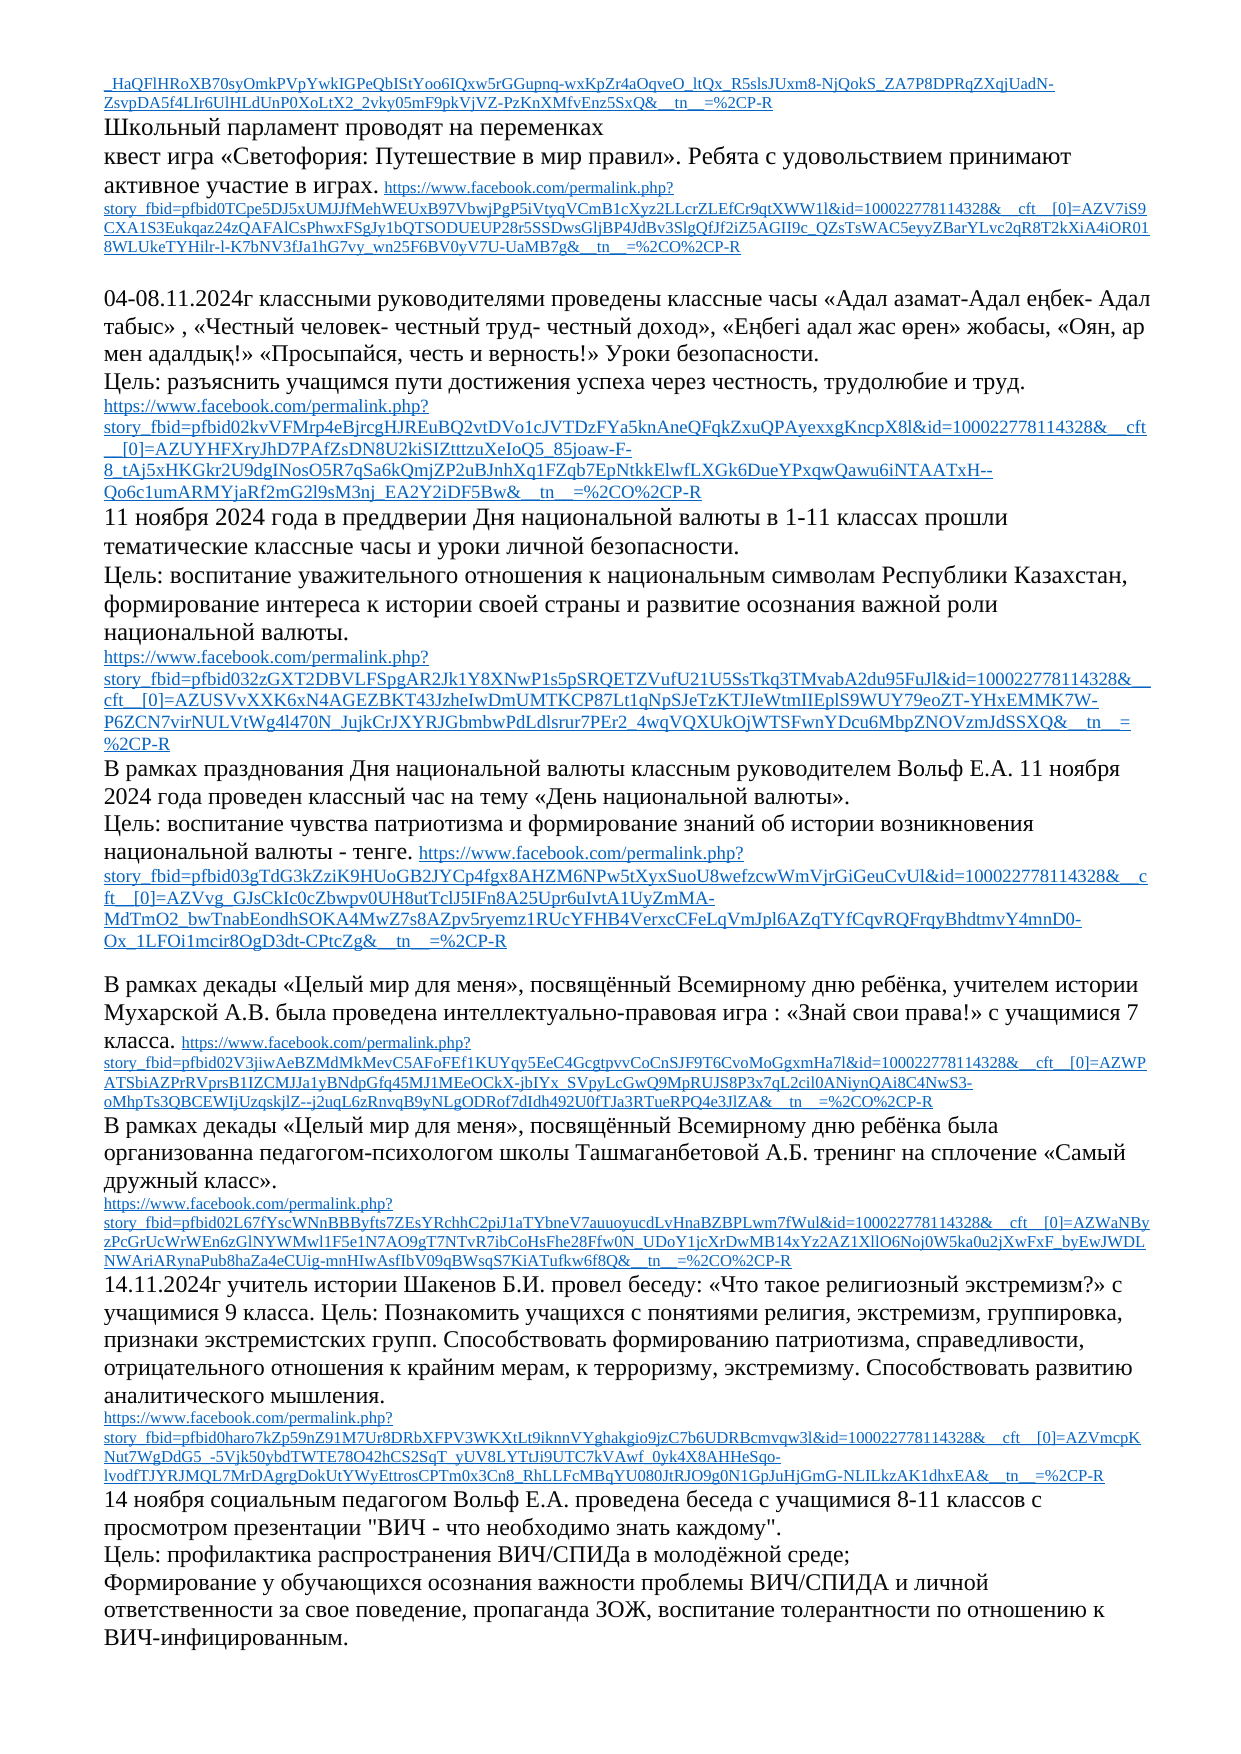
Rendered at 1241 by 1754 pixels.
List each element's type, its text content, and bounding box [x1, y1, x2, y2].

text квест игра «Светофория: Путешествие в мир правил». Ребята с удовольствием принимают активное участие в играх. https://www.facebook.com/permalink.php?story_fbid=pfbid0TCpe5DJ5xUMJJfMehWEUxB97VbwjPgP5iVtyqVCmB1cXyz2LLcrZLEfCr9qtXWW1l&id=100022778114328&__cft__[0]=AZV7iS9CXA1S3Eukqaz24zQAFAlCsPhwxFSgJy1bQTSODUEUP28r5SSDwsGljBP4JdBv3SlgQfJf2iZ5AGII9c_QZsTsWAC5eyyZBarYLvc2qR8T2kXiA4iOR018WLUkeTYHilr-l-K7bNV3fJa1hG7vy_wn25F6BV0yV7U-UaMB7g&__tn__=%2CO%2CP-R [103, 141, 1152, 256]
text Цель: профилактика распространения ВИЧ/СПИДа в молодёжной среде; [103, 1540, 1152, 1568]
text 14 ноября социальным педагогом Вольф Е.А. проведена беседа с учащимися 8-11 классов с просмотром презентации "ВИЧ - что необходимо знать каждому". [103, 1485, 1152, 1540]
text Цель: разъяснить учащимся пути достижения успеха через честность, трудолюбие и труд. [103, 367, 1152, 395]
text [103, 74, 1152, 112]
text https://www.facebook.com/permalink.php?story_fbid=pfbid032zGXT2DBVLFSpgAR2Jk1Y8XNwP1s5pSRQETZVufU21U5SsTkq3TMvabA2du95FuJl&id=100022778114328&__cft__[0]=AZUSVvXXK6xN4AGEZBKT43JzheIwDmUMTKCP87Lt1qNpSJeTzKTJIeWtmIIEplS9WUY79eoZT-YHxEMMK7W-P6ZCN7virNULVtWg4l470N_JujkCrJXYRJGbmbwPdLdlsrur7PEr2_4wqVQXUkOjWTSFwnYDcu6MbpZNOVzmJdSSXQ&__tn__=%2CP-R [103, 646, 1152, 754]
text 14.11.2024г учитель истории Шакенов Б.И. провел беседу: «Что такое религиозный экстремизм?» с учащимися 9 класса. Цель: Познакомить учащихся с понятиями религия, экстремизм, группировка, признаки экстремистских групп. Способствовать формированию патриотизма, справедливости, отрицательного отношения к крайним мерам, к терроризму, экстремизму. Способствовать развитию аналитического мышления. [385, 1270, 1152, 1408]
text https://www.facebook.com/permalink.php?story_fbid=pfbid0haro7kZp59nZ91M7Ur8DRbXFPV3WKXtLt9iknnVYghakgio9jzC7b6UDRBcmvqw3l&id=100022778114328&__cft__[0]=AZVmcpKNut7WgDdG5_-5Vjk50ybdTWTE78O42hCS2SqT_yUV8LYTtJi9UTC7kVAwf_0yk4X8AHHeSqo-lvodfTJYRJMQL7MrDAgrgDokUtYWyEttrosCPTm0x3Cn8_RhLLFcMBqYU080JtRJO9g0N1GpJuHjGmG-NLILkzAK1dhxEA&__tn__=%2CP-R [103, 1408, 1152, 1485]
text Школьный парламент проводят на переменках [103, 112, 1152, 141]
text В рамках празднования Дня национальной валюты классным руководителем Вольф Е.А. 11 ноября 2024 года проведен классный час на тему «День национальной валюты». [103, 754, 1152, 809]
text Цель: воспитание уважительного отношения к национальным символам Республики Казахстан, формирование интереса к истории своей страны и развитие осознания важной роли национальной валюты. [103, 560, 1152, 646]
text Формирование у обучающихся осознания важности проблемы ВИЧ/СПИДА и личной ответственности за свое поведение, пропаганда ЗОЖ, воспитание толерантности по отношению к ВИЧ-инфицированным. [103, 1568, 1152, 1651]
text https://www.facebook.com/permalink.php?story_fbid=pfbid02kvVFMrp4eBjrcgHJREuBQ2vtDVo1cJVTDzFYa5knAneQFqkZxuQPAyexxgKncpX8l&id=100022778114328&__cft__[0]=AZUYHFXryJhD7PAfZsDN8U2kiSIZtttzuXeIoQ5_85joaw-F-8_tAj5xHKGkr2U9dgINosO5R7qSa6kQmjZP2uBJnhXq1FZqb7EpNtkkElwfLXGk6DueYPxqwQawu6iNTAATxH--Qo6c1umARMYjaRf2mG2l9sM3nj_EA2Y2iDF5Bw&__tn__=%2CO%2CP-R [103, 395, 1152, 502]
text 04-08.11.2024г классными руководителями проведены классные часы «Адал азамат-Адал еңбек- Адал табыс» , «Честный человек- честный труд- честный доход», «Еңбегі адал жас өрен» жобасы, «Оян, ар мен адалдық!» «Просыпайся, честь и верность!» Уроки безопасности. [103, 284, 1152, 367]
text https://www.facebook.com/permalink.php?story_fbid=pfbid02L67fYscWNnBBByfts7ZEsYRchhC2piJ1aTYbneV7auuoyucdLvHnaBZBPLwm7fWul&id=100022778114328&__cft__[0]=AZWaNByzPcGrUcWrWEn6zGlNYWMwl1F5e1N7AO9gT7NTvR7ibCoHsFhe28Ffw0N_UDoY1jcXrDwMB14xYz2AZ1XllO6Noj0W5ka0u2jXwFxF_byEwJWDLNWAriARynaPub8haZa4eCUig-mnHIwAsfIbV09qBWsqS7KiATufkw6f8Q&__tn__=%2CO%2CP-R [103, 1193, 1152, 1270]
text В рамках декады «Целый мир для меня», посвящённый Всемирному дню ребёнка, учителем истории Мухарской А.В. была проведена интеллектуально-правовая игра : «Знай свои права!» с учащимися 7 класса. https://www.facebook.com/permalink.php?story_fbid=pfbid02V3jiwAeBZMdMkMevC5AFoFEf1KUYqy5EeC4GcgtpvvCoCnSJF9T6CvoMoGgxmHa7l&id=100022778114328&__cft__[0]=AZWPATSbiAZPrRVprsB1IZCMJJa1yBNdpGfq45MJ1MEeOCkX-jbIYx_SVpyLcGwQ9MpRUJS8P3x7qL2cil0ANiynQAi8C4NwS3-oMhpTs3QBCEWIjUzqskjlZ--j2uqL6zRnvqB9yNLgODRof7dIdh492U0fTJa3RTueRPQ4e3JlZA&__tn__=%2CO%2CP-R [103, 970, 1152, 1111]
text В рамках декады «Целый мир для меня», посвящённый Всемирному дню ребёнка была организованна педагогом-психологом школы Ташмаганбетовой А.Б. тренинг на сплочение «Самый дружный класс». [277, 1111, 1152, 1193]
text Цель: воспитание чувства патриотизма и формирование знаний об истории возникновения национальной валюты - тенге. https://www.facebook.com/permalink.php?story_fbid=pfbid03gTdG3kZziK9HUoGB2JYCp4fgx8AHZM6NPw5tXyxSuoU8wefzcwWmVjrGiGeuCvUl&id=100022778114328&__cft__[0]=AZVvg_GJsCkIc0cZbwpv0UH8utTclJ5IFn8A25Upr6uIvtA1UyZmMA-MdTmO2_bwTnabEondhSOKA4MwZ7s8AZpv5ryemz1RUcYFHB4VerxcCFeLqVmJpl6AZqTYfCqvRQFrqyBhdtmvY4mnD0-Ox_1LFOi1mcir8OgD3dt-CPtcZg&__tn__=%2CP-R [103, 809, 1152, 951]
text 11 ноября 2024 года в преддверии Дня национальной валюты в 1-11 классах прошли тематические классные часы и уроки личной безопасности. [103, 502, 1152, 560]
